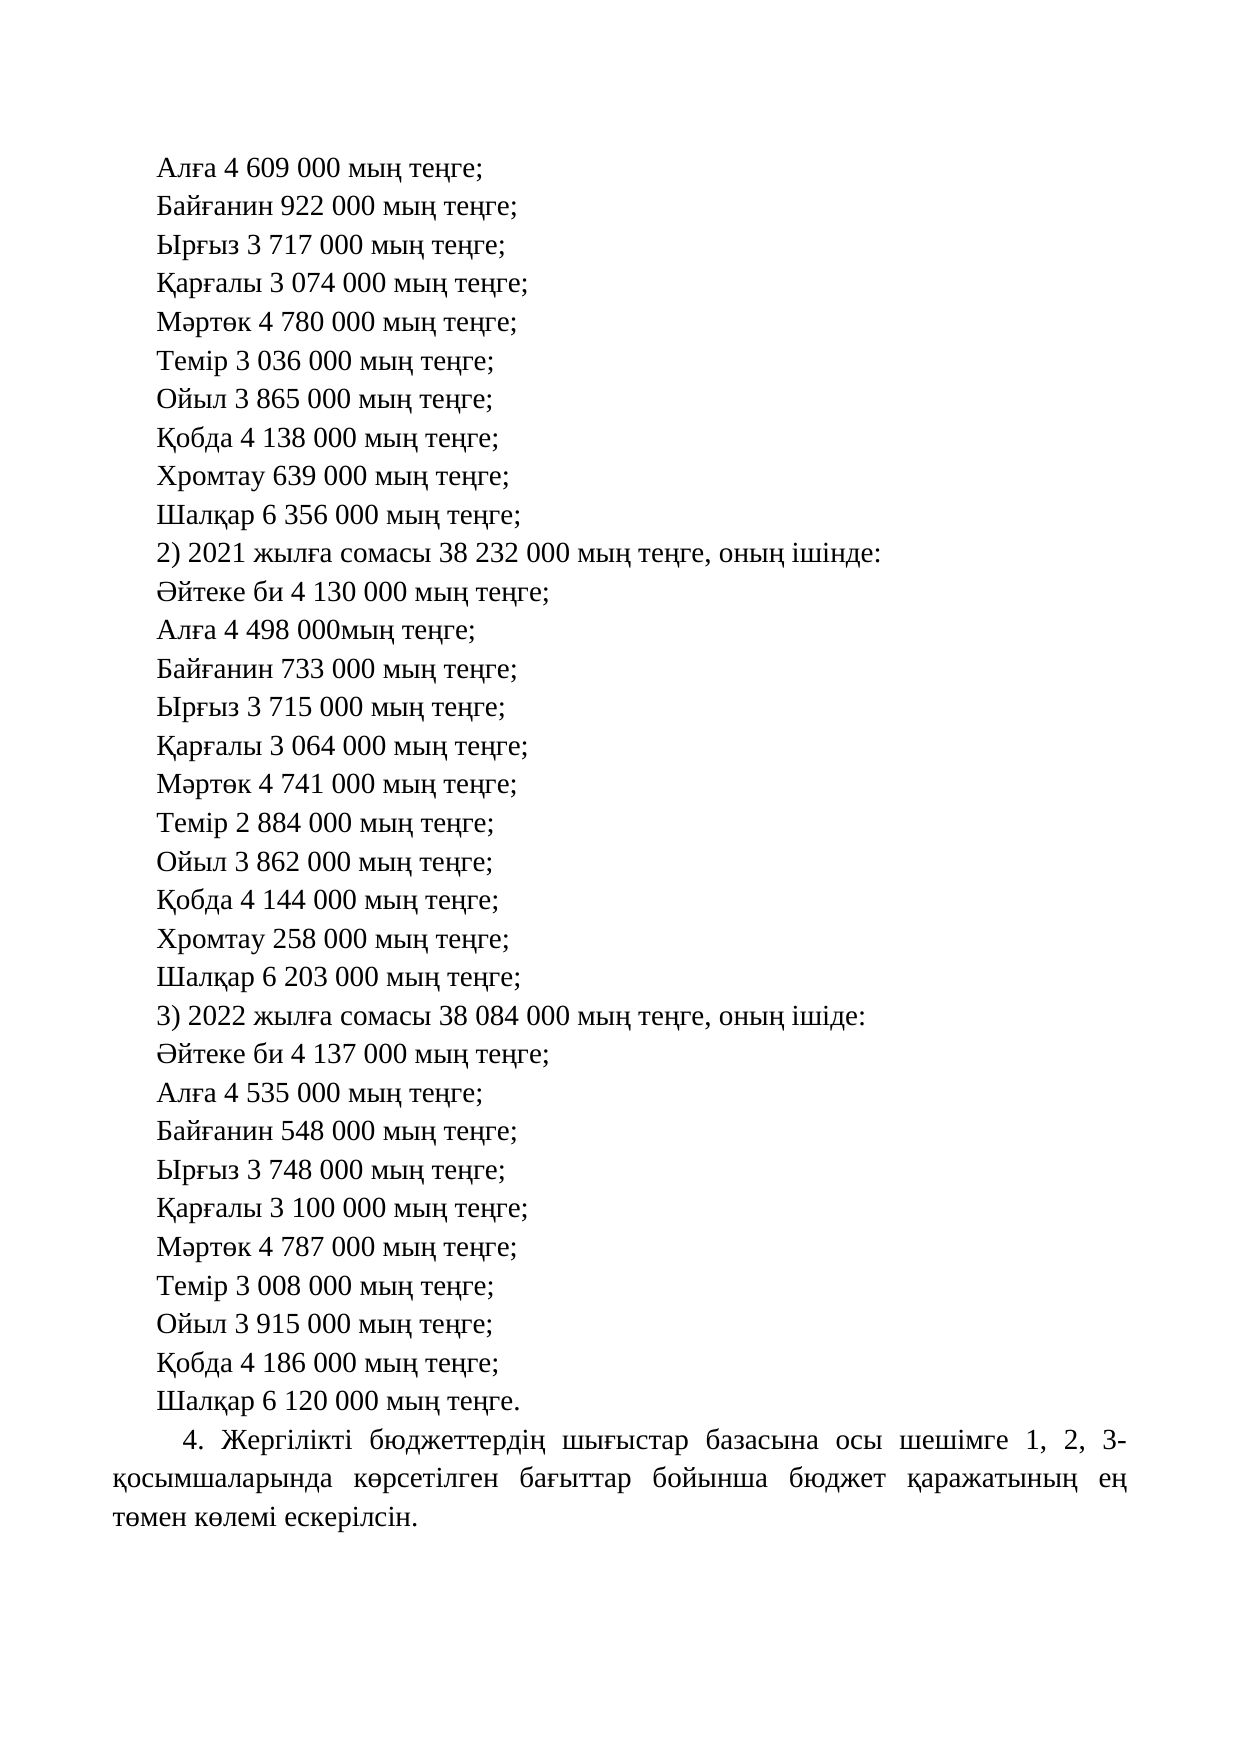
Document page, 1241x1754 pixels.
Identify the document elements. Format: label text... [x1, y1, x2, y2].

text Қобда 4 186 000 мың теңге; [112, 1345, 1128, 1378]
text Ойыл 3 915 000 мың теңге; [112, 1306, 1128, 1340]
text Қобда 4 138 000 мың теңге; [112, 420, 1128, 453]
text Ырғыз 3 717 000 мың теңге; [112, 227, 1128, 261]
text 2) 2021 жылға сомасы 38 232 000 мың теңге, оның ішінде: [112, 535, 1128, 569]
text Ырғыз 3 715 000 мың теңге; [112, 689, 1128, 723]
text Байғанин 733 000 мың теңге; [112, 651, 1128, 684]
text 3) 2022 жылға сомасы 38 084 000 мың теңге, оның ішіде: [112, 998, 1128, 1031]
text Шалқар 6 356 000 мың теңге; [112, 497, 1128, 530]
text Байғанин 922 000 мың теңге; [112, 188, 1128, 222]
text Хромтау 639 000 мың теңге; [112, 458, 1128, 492]
text Мәртөк 4 780 000 мың теңге; [112, 304, 1128, 338]
text Темір 3 036 000 мың теңге; [112, 343, 1128, 376]
text Алға 4 609 000 мың теңге; [112, 150, 1128, 183]
text Қарғалы 3 064 000 мың теңге; [112, 728, 1128, 762]
text Қобда 4 144 000 мың теңге; [112, 882, 1128, 916]
text Шалқар 6 203 000 мың теңге; [112, 959, 1128, 993]
text Әйтеке би 4 130 000 мың теңге; [112, 574, 1128, 607]
text Мәртөк 4 787 000 мың теңге; [112, 1229, 1128, 1263]
text Темір 2 884 000 мың теңге; [112, 805, 1128, 839]
text Ойыл 3 862 000 мың теңге; [112, 844, 1128, 877]
text Қарғалы 3 074 000 мың теңге; [112, 266, 1128, 299]
text Хромтау 258 000 мың теңге; [112, 921, 1128, 954]
text Алға 4 498 000мың теңге; [112, 612, 1128, 646]
text Ойыл 3 865 000 мың теңге; [112, 381, 1128, 415]
text Темір 3 008 000 мың теңге; [112, 1268, 1128, 1301]
text Әйтеке би 4 137 000 мың теңге; [112, 1036, 1128, 1070]
text Қарғалы 3 100 000 мың теңге; [112, 1191, 1128, 1224]
text Мәртөк 4 741 000 мың теңге; [112, 767, 1128, 800]
text Байғанин 548 000 мың теңге; [112, 1113, 1128, 1147]
text Ырғыз 3 748 000 мың теңге; [112, 1152, 1128, 1186]
text Алға 4 535 000 мың теңге; [112, 1075, 1128, 1108]
text 4. Жергілікті бюджеттердің шығыстар базасына осы шешімге 1, 2, 3-қосымшаларында көрсетілген бағыттар бойынша бюджет қаражатының ең төмен көлемі ескерілсін. [112, 1422, 1128, 1532]
text Шалқар 6 120 000 мың теңге. [112, 1383, 1128, 1417]
